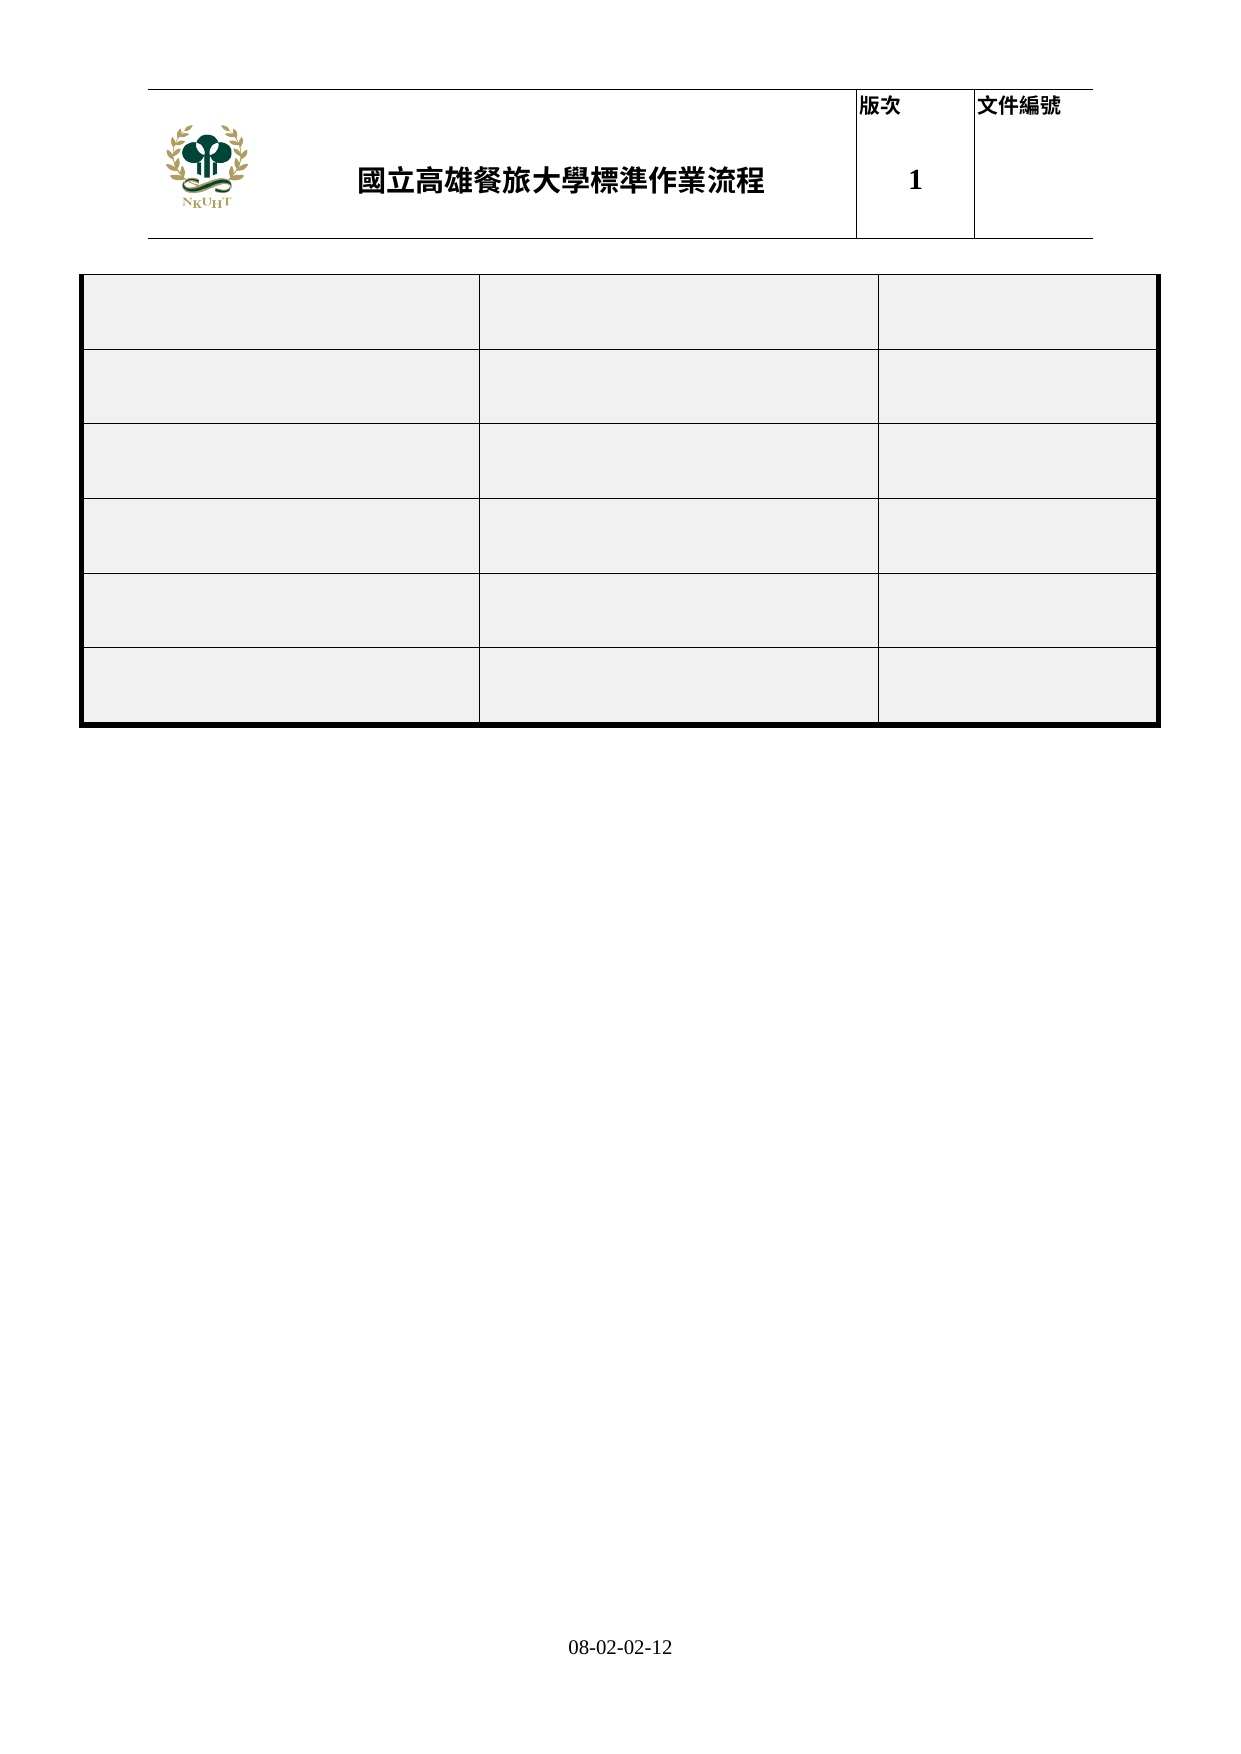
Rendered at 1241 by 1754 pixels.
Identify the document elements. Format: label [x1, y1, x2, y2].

table_cell [879, 499, 1156, 572]
table_cell [879, 424, 1156, 498]
picture [162, 118, 252, 210]
table_cell [879, 648, 1156, 722]
table_cell [879, 574, 1156, 647]
table_cell [84, 499, 479, 572]
table_cell [480, 350, 878, 423]
table_cell [84, 350, 479, 423]
table_cell [480, 424, 878, 498]
table_cell [84, 648, 479, 722]
table_cell [84, 574, 479, 647]
table_cell [480, 648, 878, 722]
table_cell [879, 350, 1156, 423]
table_cell [480, 499, 878, 572]
table_cell [480, 574, 878, 647]
table_cell [879, 275, 1156, 349]
table_cell [84, 275, 479, 349]
table_cell [84, 424, 479, 498]
table_cell [480, 275, 878, 349]
